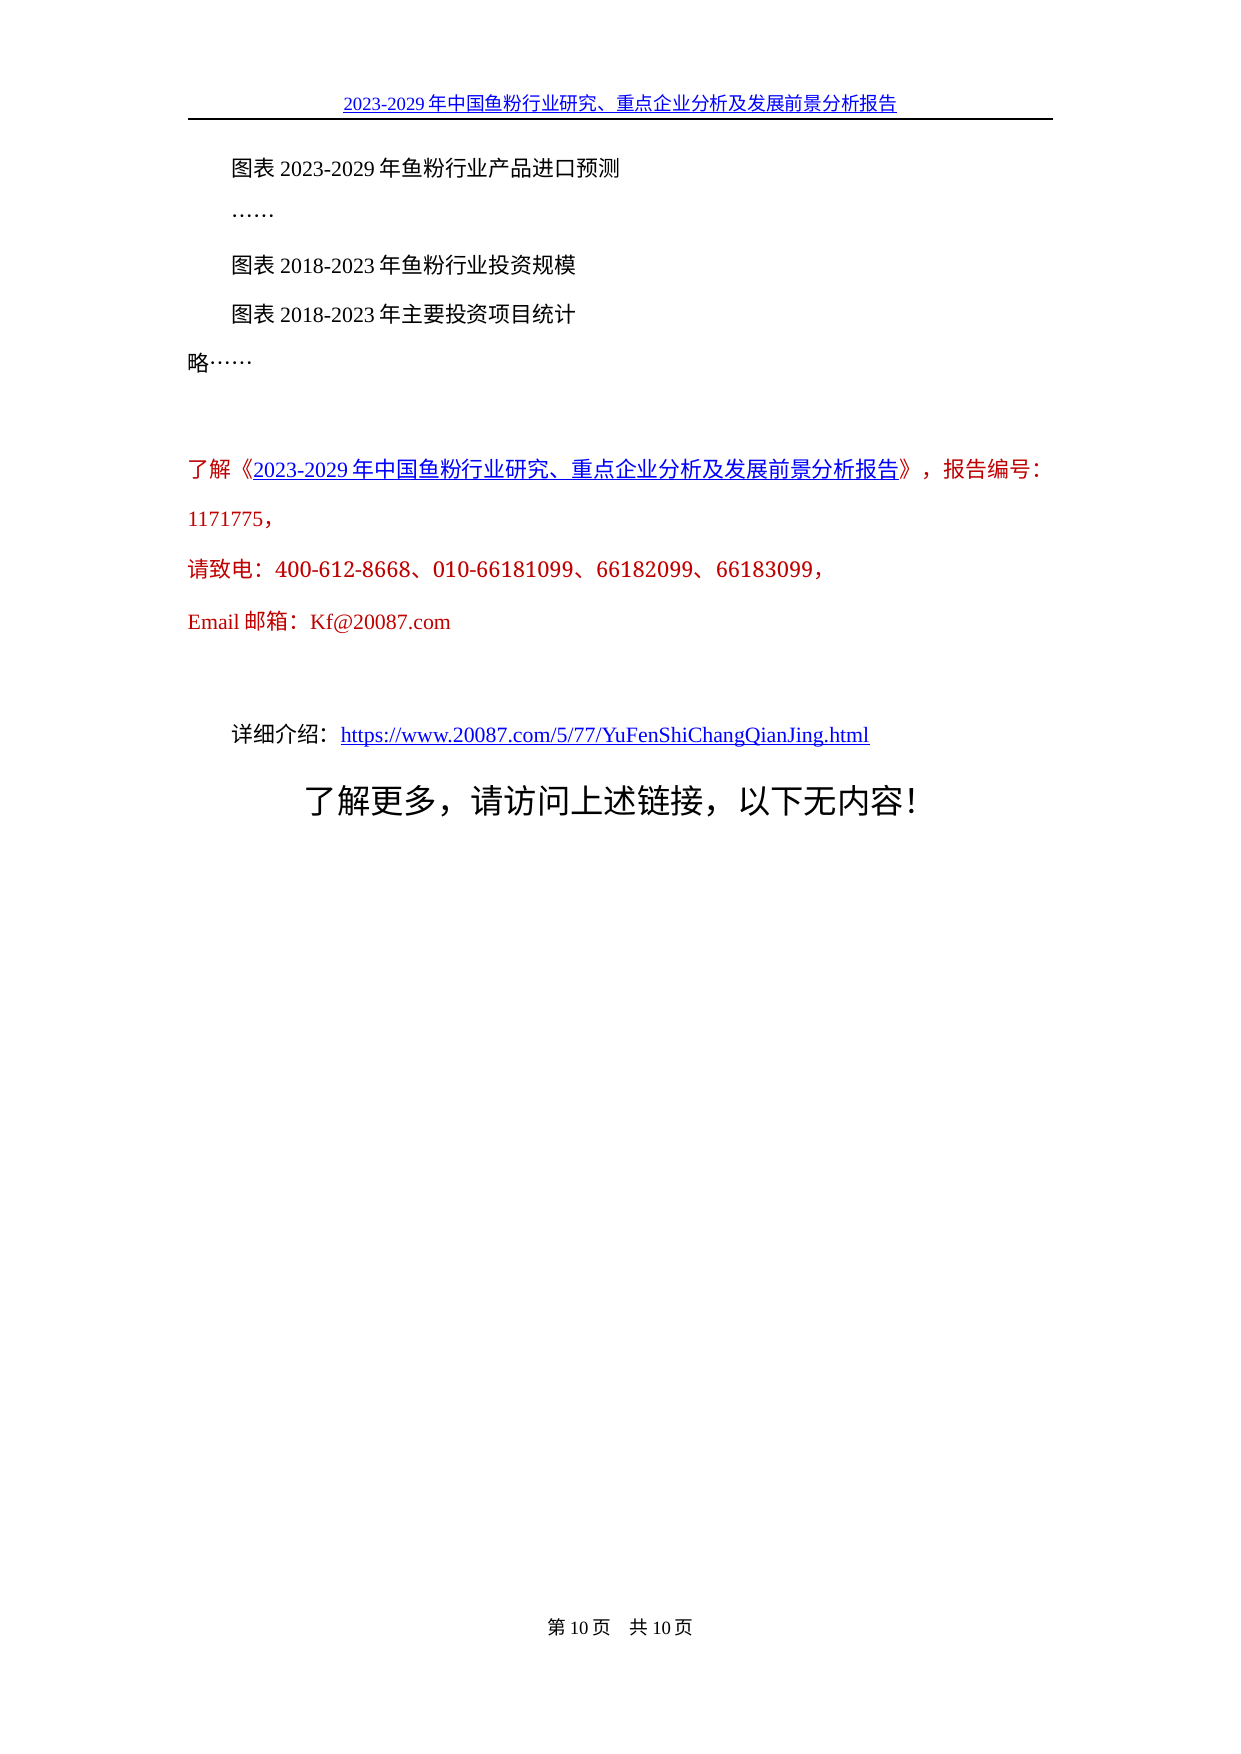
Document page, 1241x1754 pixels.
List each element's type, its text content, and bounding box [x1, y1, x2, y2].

text 详细介绍：https://www.20087.com/5/77/YuFenShiChangQianJing.html [187, 716, 1053, 749]
title 了解更多，请访问上述链接，以下无内容！ [187, 766, 1053, 831]
text 请致电：400-612-8668、010-66181099、66182099、66183099， [187, 552, 1053, 584]
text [187, 150, 1053, 378]
text 了解《2023-2029年中国鱼粉行业研究、重点企业分析及发展前景分析报告》，报告编号：1171775， [187, 452, 1053, 533]
text Email邮箱：Kf@20087.com [187, 603, 1053, 636]
